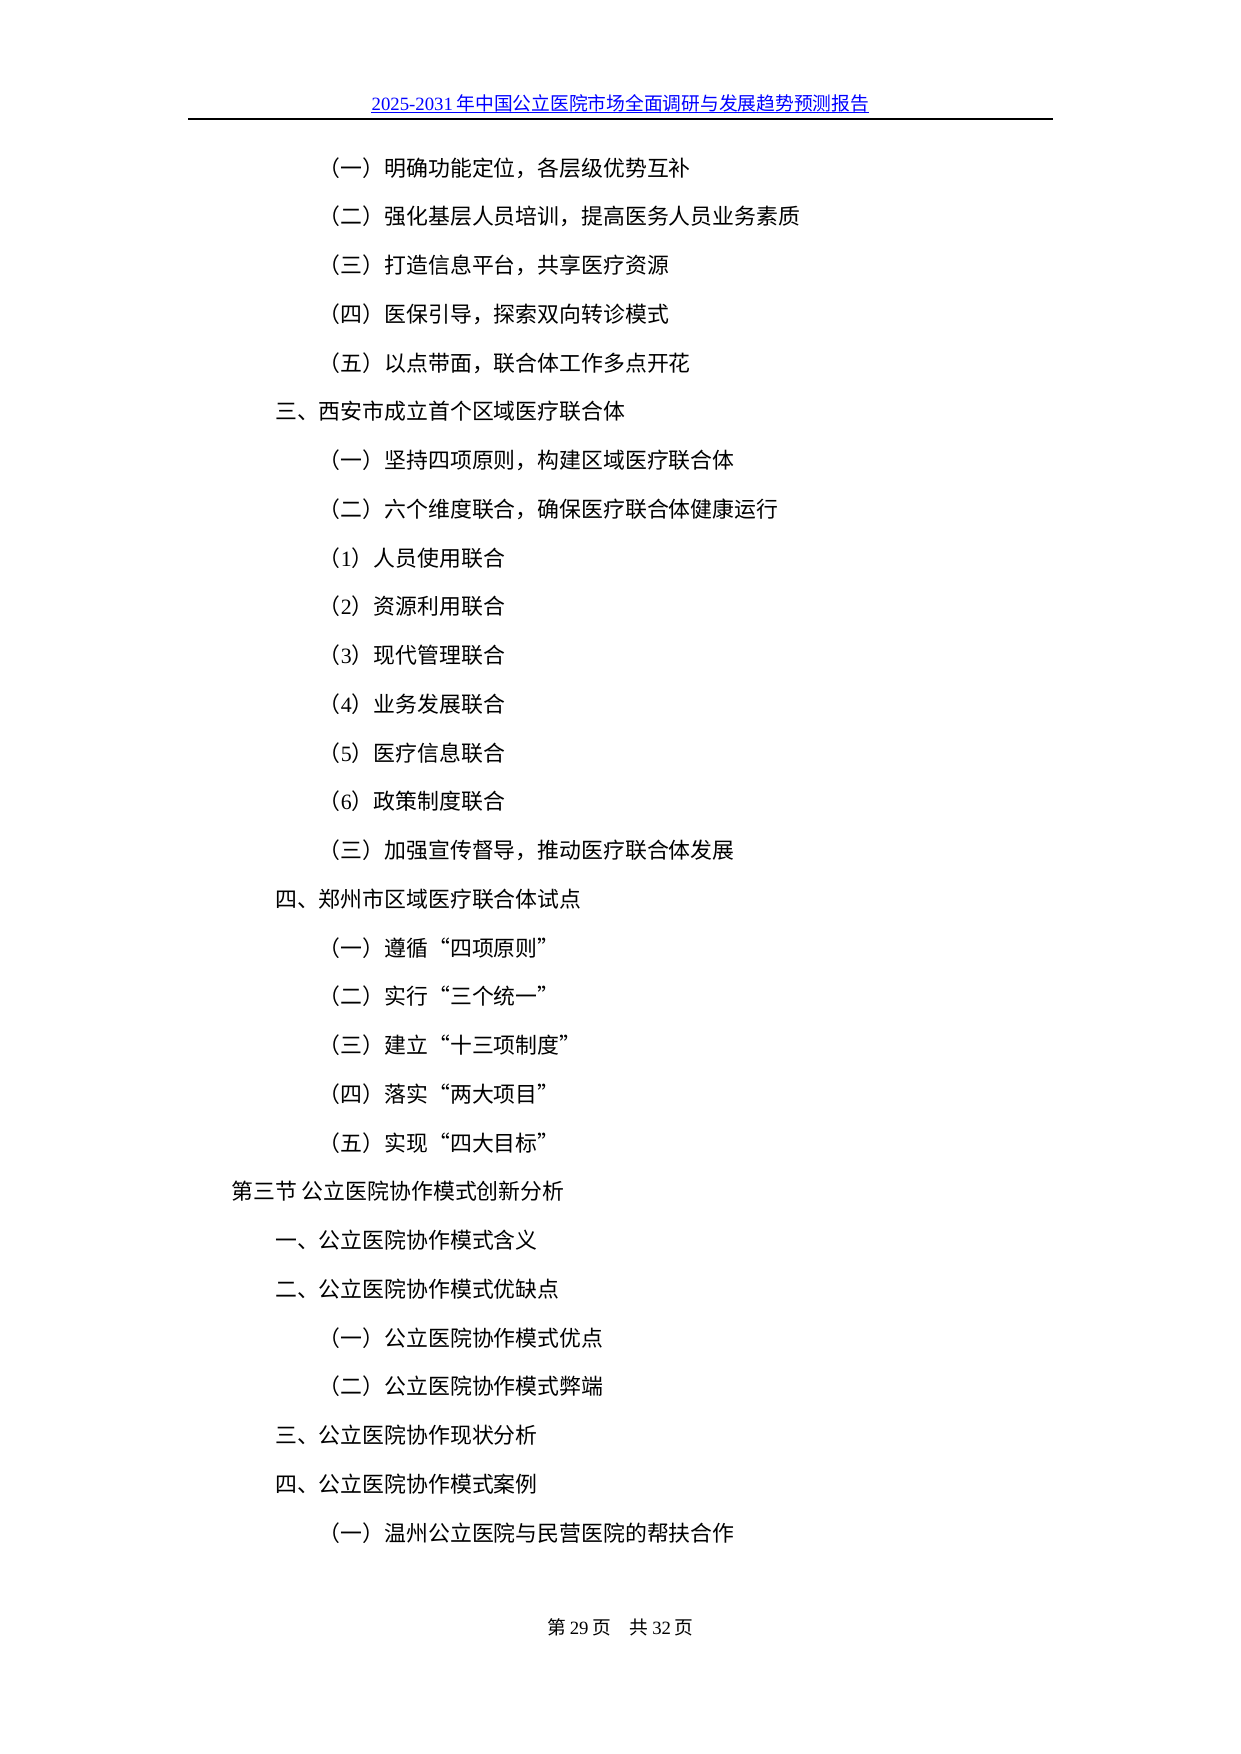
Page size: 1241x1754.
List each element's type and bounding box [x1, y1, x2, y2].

text [187, 150, 1053, 1548]
